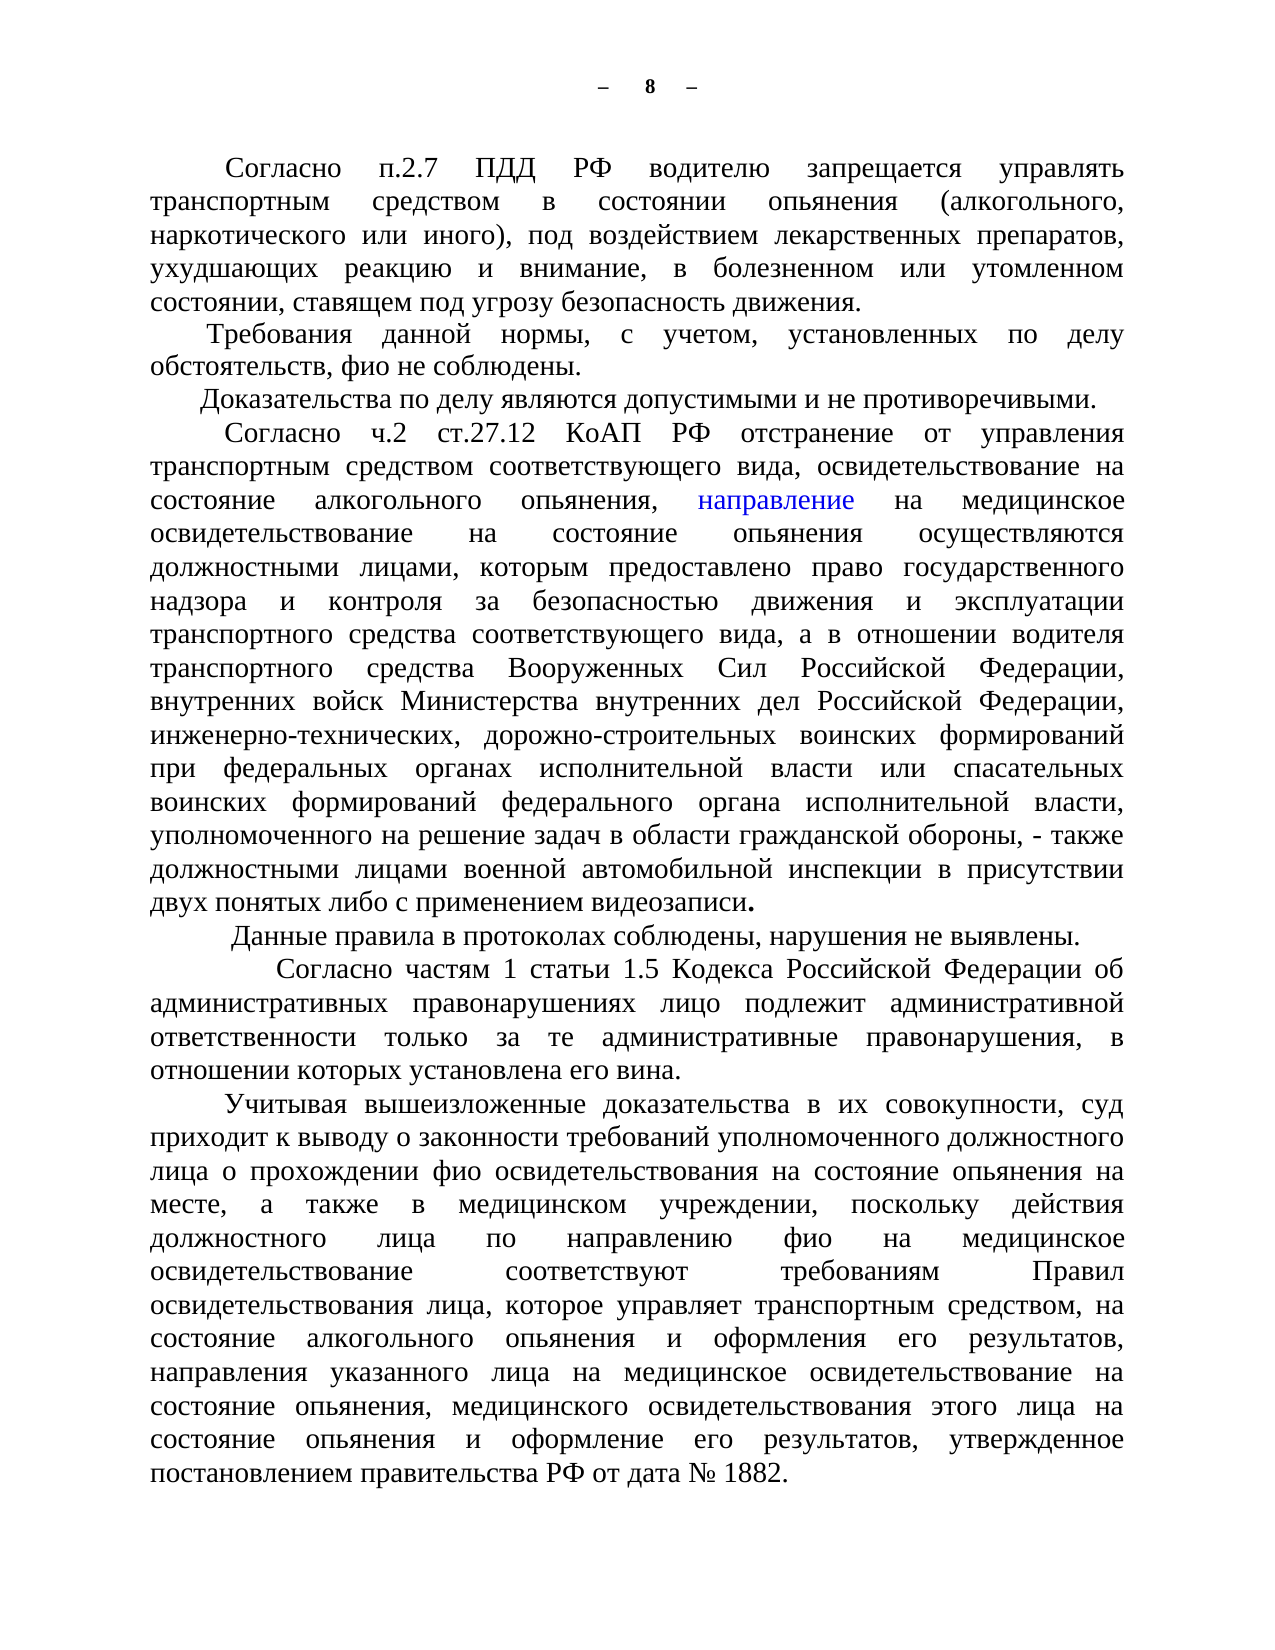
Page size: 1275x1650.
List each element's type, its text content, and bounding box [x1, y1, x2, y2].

text Согласно п.2.7 ПДД РФ водителю запрещается управлять транспортным средством в состоянии опьянения (алкогольного, наркотического или иного), под воздействием лекарственных препаратов, ухудшающих реакцию и внимание, в болезненном или утомленном состоянии, ставящем под угрозу безопасность движения. [150, 150, 1125, 318]
text Согласно частям 1 статьи 1.5 Кодекса Российской Федерации об административных правонарушениях лицо подлежит административной ответственности только за те административные правонарушения, в отношении которых установлена его вина. [150, 952, 1125, 1086]
text Доказательства по делу являются допустимыми и не противоречивыми. [150, 381, 1125, 415]
text Данные правила в протоколах соблюдены, нарушения не выявлены. [150, 918, 1125, 952]
text Учитывая вышеизложенные доказательства в их совокупности, суд приходит к выводу о законности требований уполномоченного должностного лица о прохождении фио освидетельствования на состояние опьянения на месте, а также в медицинском учреждении, поскольку действия должностного лица по направлению фио на медицинское освидетельствование соответствуют требованиям Правил освидетельствования лица, которое управляет транспортным средством, на состояние алкогольного опьянения и оформления его результатов, направления указанного лица на медицинское освидетельствование на состояние опьянения, медицинского освидетельствования этого лица на состояние опьянения и оформление его результатов, утвержденное постановлением правительства РФ от дата № 1882. [150, 1086, 1125, 1488]
text Требования данной нормы, с учетом, установленных по делу обстоятельств, фио не соблюдены. [150, 318, 1125, 381]
text Согласно ч.2 ст.27.12 КоАП РФ отстранение от управления транспортным средством соответствующего вида, освидетельствование на состояние алкогольного опьянения, направление на медицинское освидетельствование на состояние опьянения осуществляются должностными лицами, которым предоставлено право государственного надзора и контроля за безопасностью движения и эксплуатации транспортного средства соответствующего вида, а в отношении водителя транспортного средства Вооруженных Сил Российской Федерации, внутренних войск Министерства внутренних дел Российской Федерации, инженерно-технических, дорожно-строительных воинских формирований при федеральных органах исполнительной власти или спасательных воинских формирований федерального органа исполнительной власти, уполномоченного на решение задач в области гражданской обороны, - также должностными лицами военной автомобильной инспекции в присутствии двух понятых либо с применением видеозаписи. [150, 415, 1125, 918]
